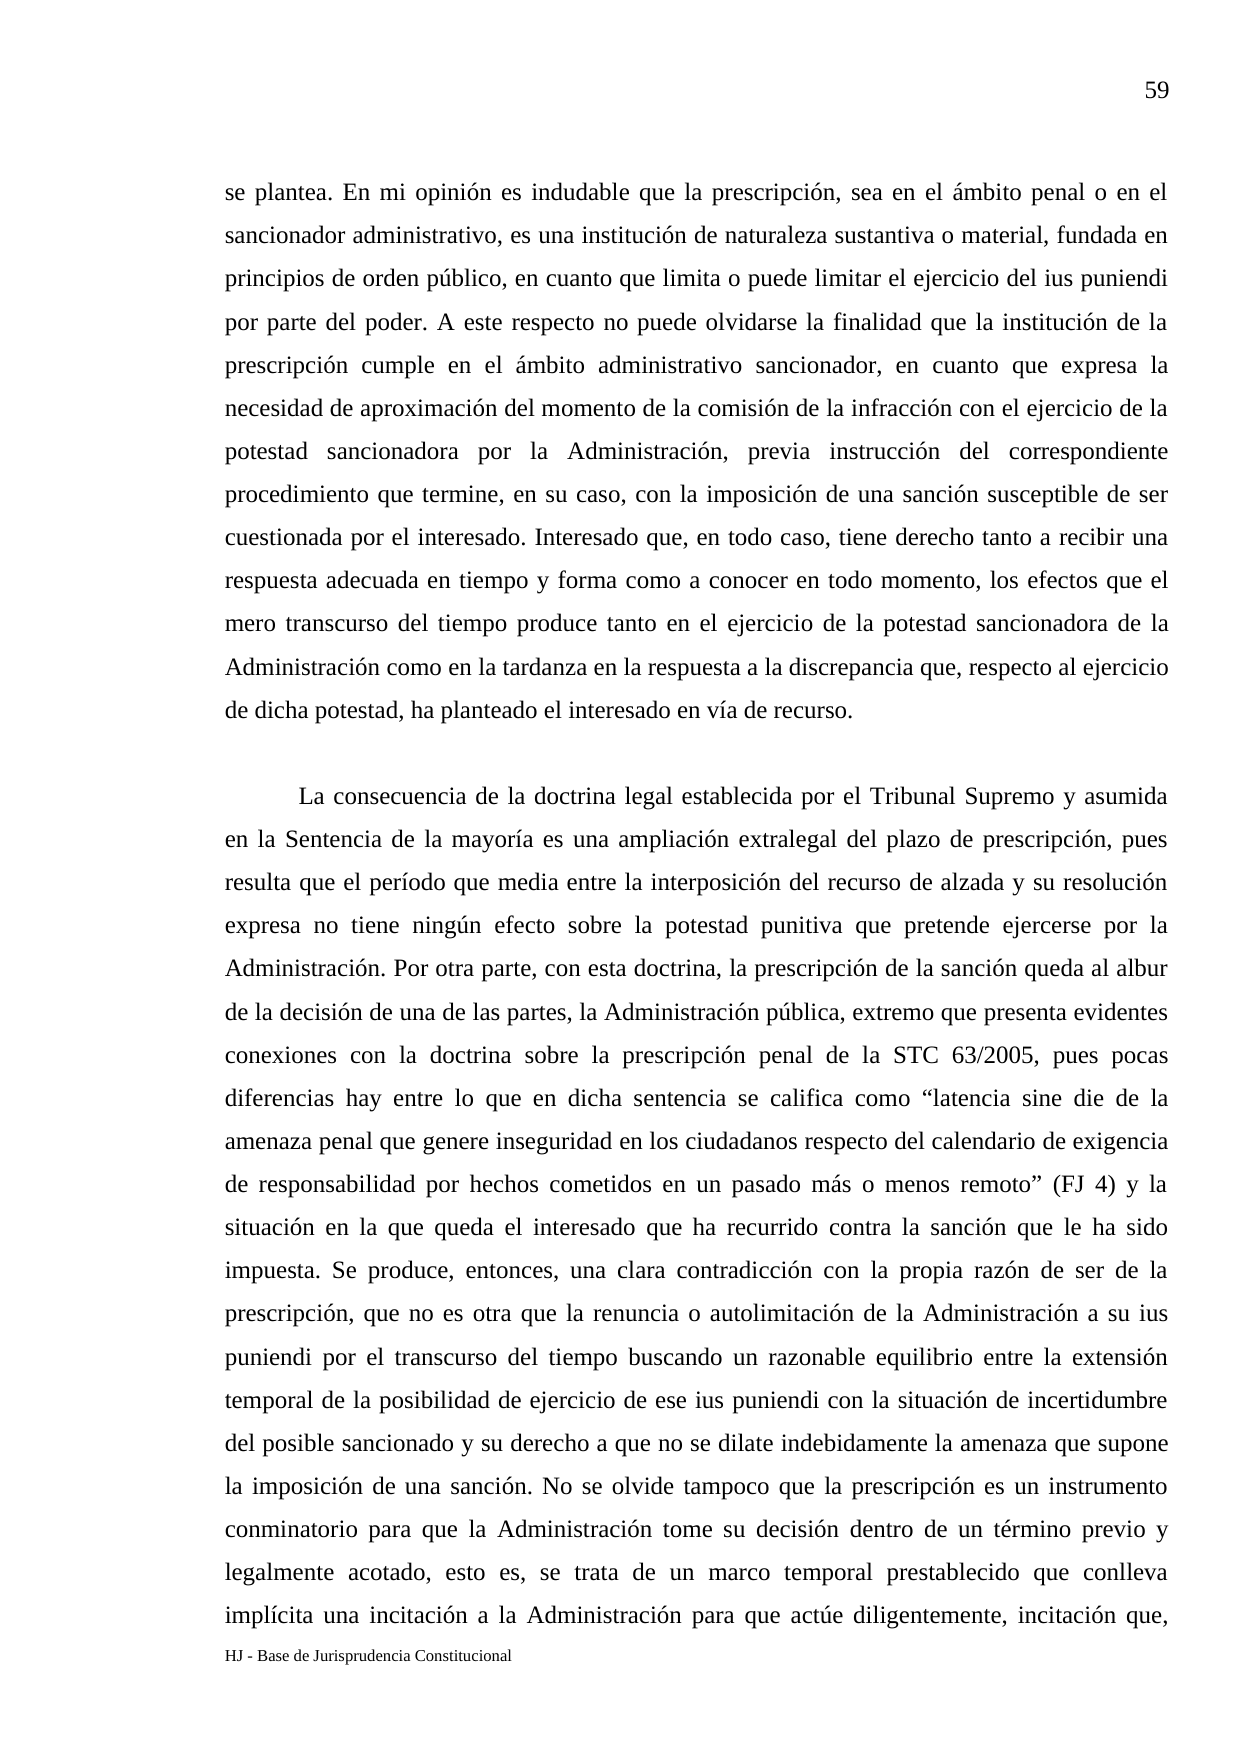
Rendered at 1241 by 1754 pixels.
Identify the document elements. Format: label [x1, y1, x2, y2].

text [224, 781, 1169, 1629]
text [224, 177, 1169, 723]
